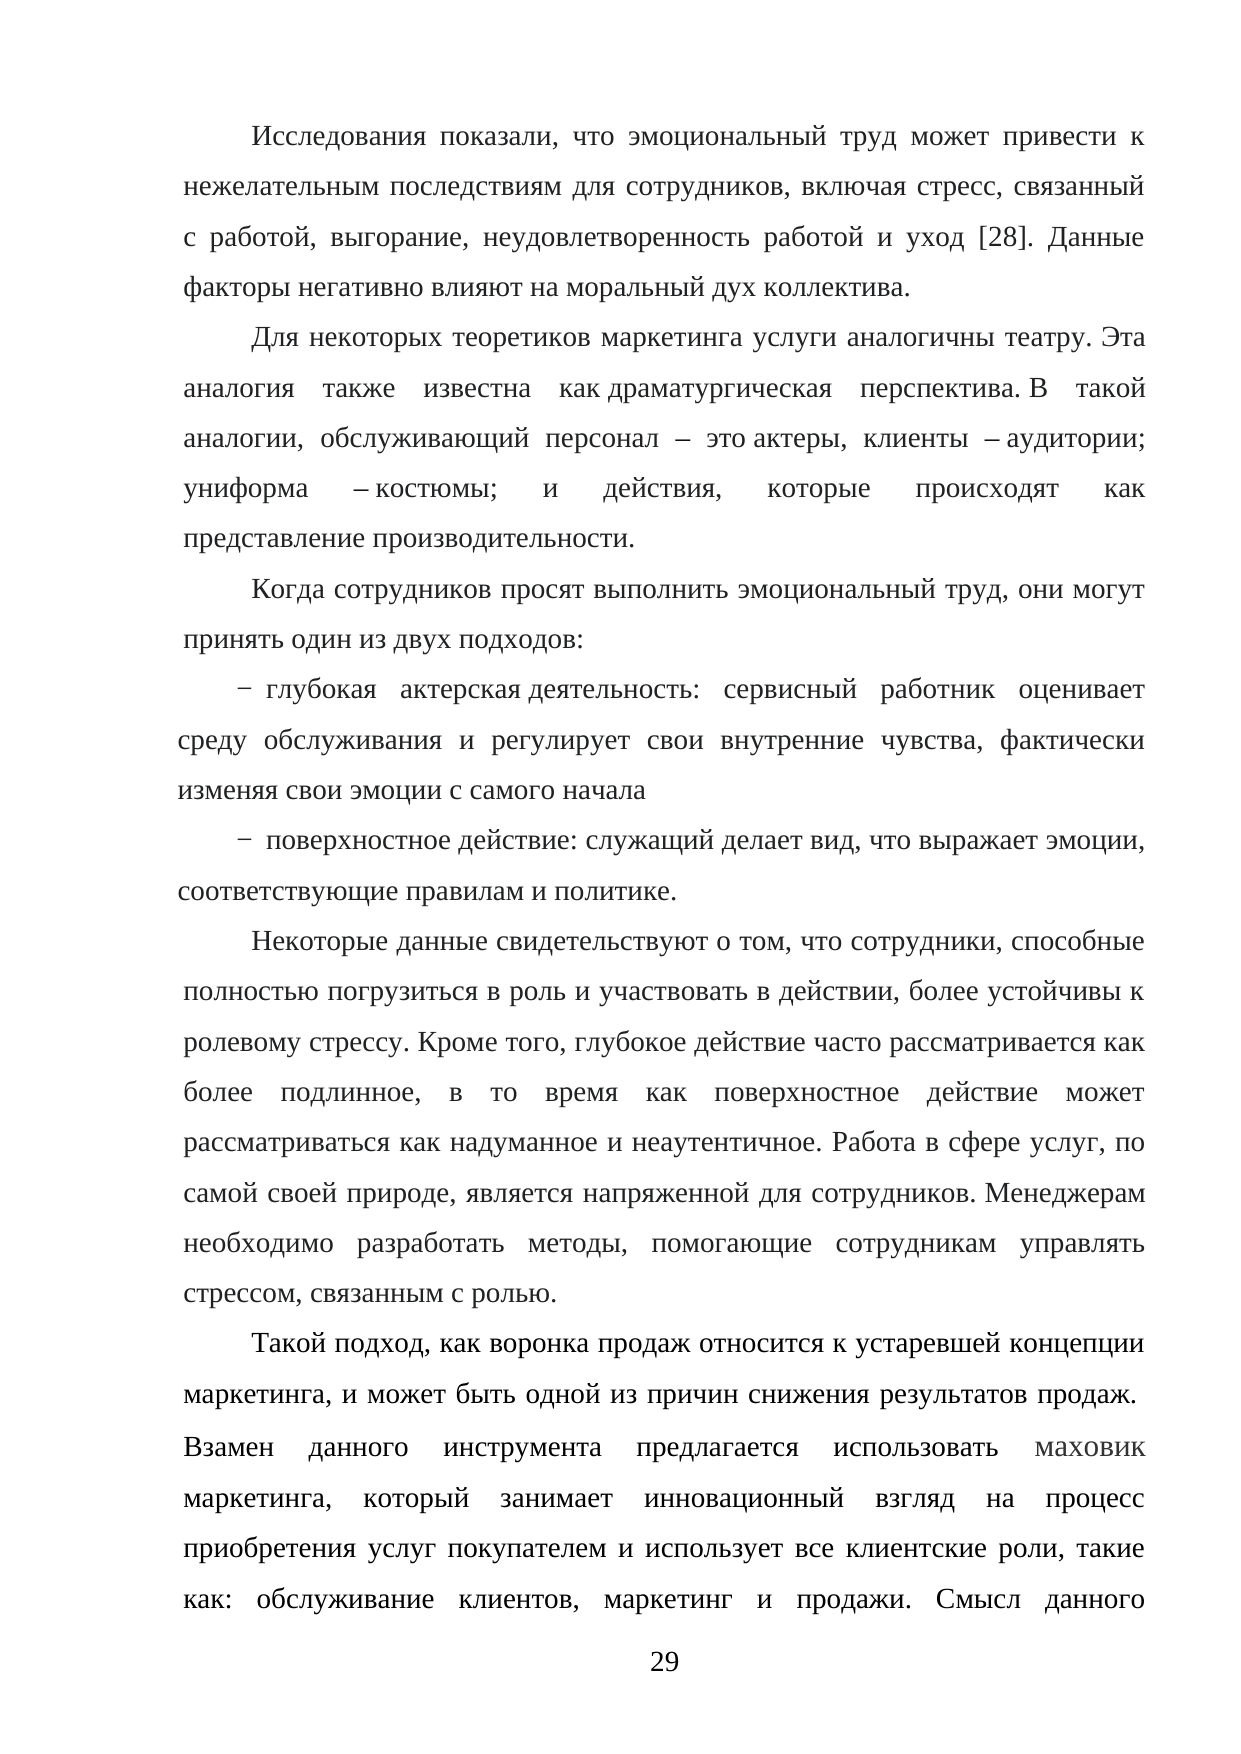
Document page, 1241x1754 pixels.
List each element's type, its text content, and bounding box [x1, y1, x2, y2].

text Для некоторых теоретиков маркетинга услуги аналогичны театру. Эта аналогия также известна как драматургическая перспектива. В такой аналогии, обслуживающий персонал – это актеры, клиенты – аудитории; униформа – костюмы; и действия, которые происходят как представление производительности. [183, 319, 1146, 554]
list глубокая актерская деятельность: сервисный работник оценивает среду обслуживания и регулирует свои внутренние чувства, фактически изменяя свои эмоции с самого начала [177, 672, 1146, 806]
text Некоторые данные свидетельствуют о том, что сотрудники, способные полностью погрузиться в роль и участвовать в действии, более устойчивы к ролевому стрессу. Кроме того, глубокое действие часто рассматривается как более подлинное, в то время как поверхностное действие может рассматриваться как надуманное и неаутентичное. Работа в сфере услуг, по самой своей природе, является напряженной для сотрудников. Менеджерам необходимо разработать методы, помогающие сотрудникам управлять стрессом, связанным с ролью. [183, 923, 1146, 1309]
text Исследования показали, что эмоциональный труд может привести к нежелательным последствиям для сотрудников, включая стресс, связанный с работой, выгорание, неудовлетворенность работой и уход [28]. Данные факторы негативно влияют на моральный дух коллектива. [183, 118, 1146, 303]
text Когда сотрудников просят выполнить эмоциональный труд, они могут принять один из двух подходов: [183, 571, 1146, 655]
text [183, 1326, 1146, 1614]
list поверхностное действие: служащий делает вид, что выражает эмоции, соответствующие правилам и политике. [177, 822, 1146, 906]
